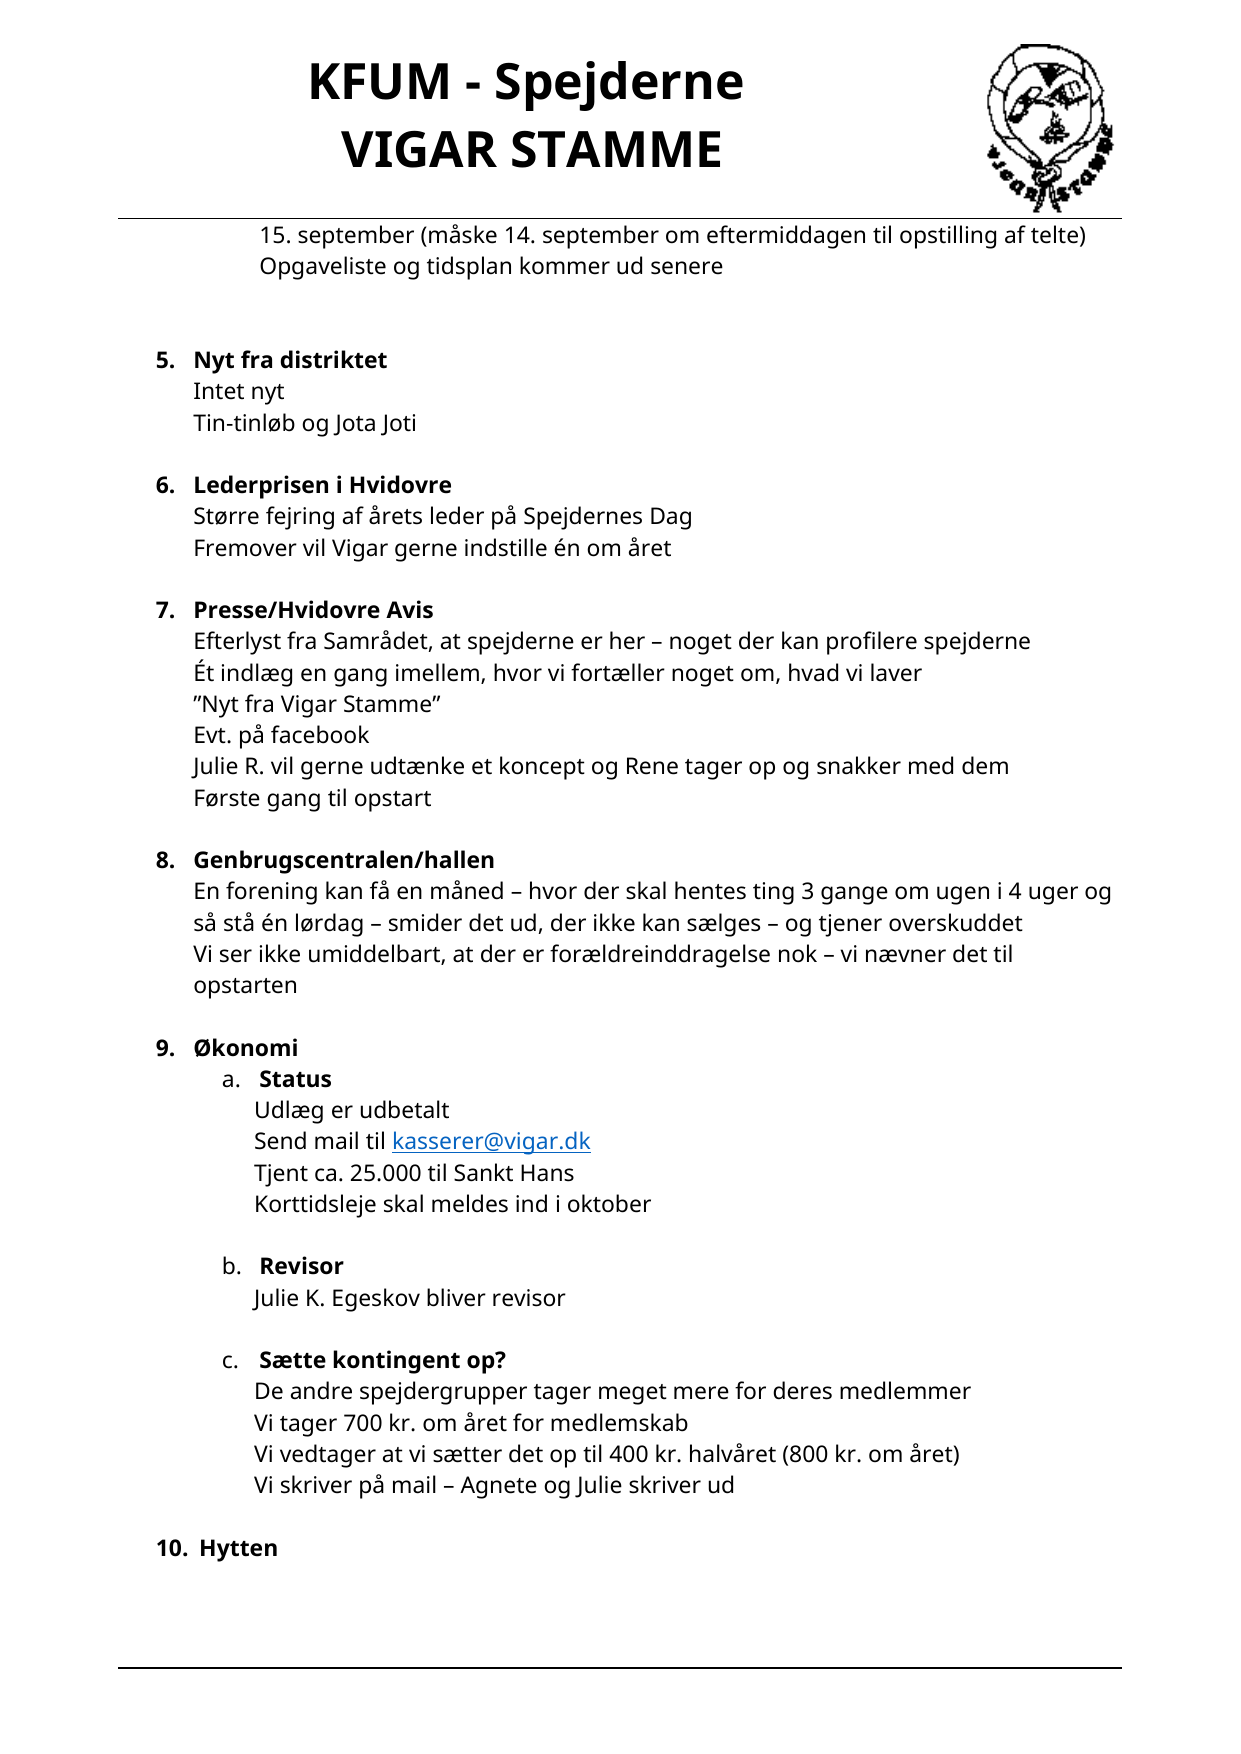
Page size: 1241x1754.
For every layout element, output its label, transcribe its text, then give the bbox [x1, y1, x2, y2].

list Status [222, 1063, 1122, 1094]
list Hytten [156, 1532, 1122, 1563]
list Julie R. vil gerne udtænke et koncept og Rene tager op og snakker med dem [193, 750, 1122, 782]
text Fremover vil Vigar gerne indstille én om året [193, 532, 1122, 563]
list Revisor [222, 1250, 1122, 1282]
list Første gang til opstart [193, 782, 1122, 813]
text Tjent ca. 25.000 til Sankt Hans [254, 1157, 1122, 1188]
picture [975, 44, 1122, 216]
text En forening kan få en måned – hvor der skal hentes ting 3 gange om ugen i 4 uger og så stå én lørdag – smider det ud, der ikke kan sælges – og tjener overskuddet [193, 875, 1122, 938]
list Ét indlæg en gang imellem, hvor vi fortæller noget om, hvad vi laver [193, 657, 1122, 688]
text Vi vedtager at vi sætter det op til 400 kr. halvåret (800 kr. om året) [254, 1438, 1122, 1469]
text Send mail til kasserer@vigar.dk [254, 1125, 1122, 1157]
text Udlæg er udbetalt [254, 1094, 1122, 1125]
list Sætte kontingent op? [222, 1344, 1122, 1375]
text Vi skriver på mail – Agnete og Julie skriver ud [254, 1469, 1122, 1500]
text Korttidsleje skal meldes ind i oktober [254, 1188, 1122, 1219]
list Genbrugscentralen/hallen [156, 844, 1122, 875]
text Tin-tinløb og Jota Joti [193, 407, 1122, 438]
text 15. september (måske 14. september om eftermiddagen til opstilling af telte) Opgaveliste og tidsplan kommer ud senere [259, 219, 1122, 282]
text De andre spejdergrupper tager meget mere for deres medlemmer [254, 1375, 1122, 1407]
list Lederprisen i Hvidovre [156, 469, 1122, 500]
list Evt. på facebook [193, 719, 1122, 750]
text Større fejring af årets leder på Spejdernes Dag [193, 500, 1122, 532]
list Nyt fra distriktet [156, 344, 1122, 375]
list Økonomi [156, 1032, 1122, 1063]
list ”Nyt fra Vigar Stamme” [193, 688, 1122, 719]
list Julie K. Egeskov bliver revisor [254, 1282, 1122, 1313]
text Vi tager 700 kr. om året for medlemskab [254, 1407, 1122, 1438]
list Presse/Hvidovre Avis [156, 594, 1122, 625]
text Intet nyt [193, 375, 1122, 407]
text Vi ser ikke umiddelbart, at der er forældreinddragelse nok – vi nævner det til opstarten [193, 938, 1122, 1000]
list Efterlyst fra Samrådet, at spejderne er her – noget der kan profilere spejderne [193, 625, 1122, 657]
